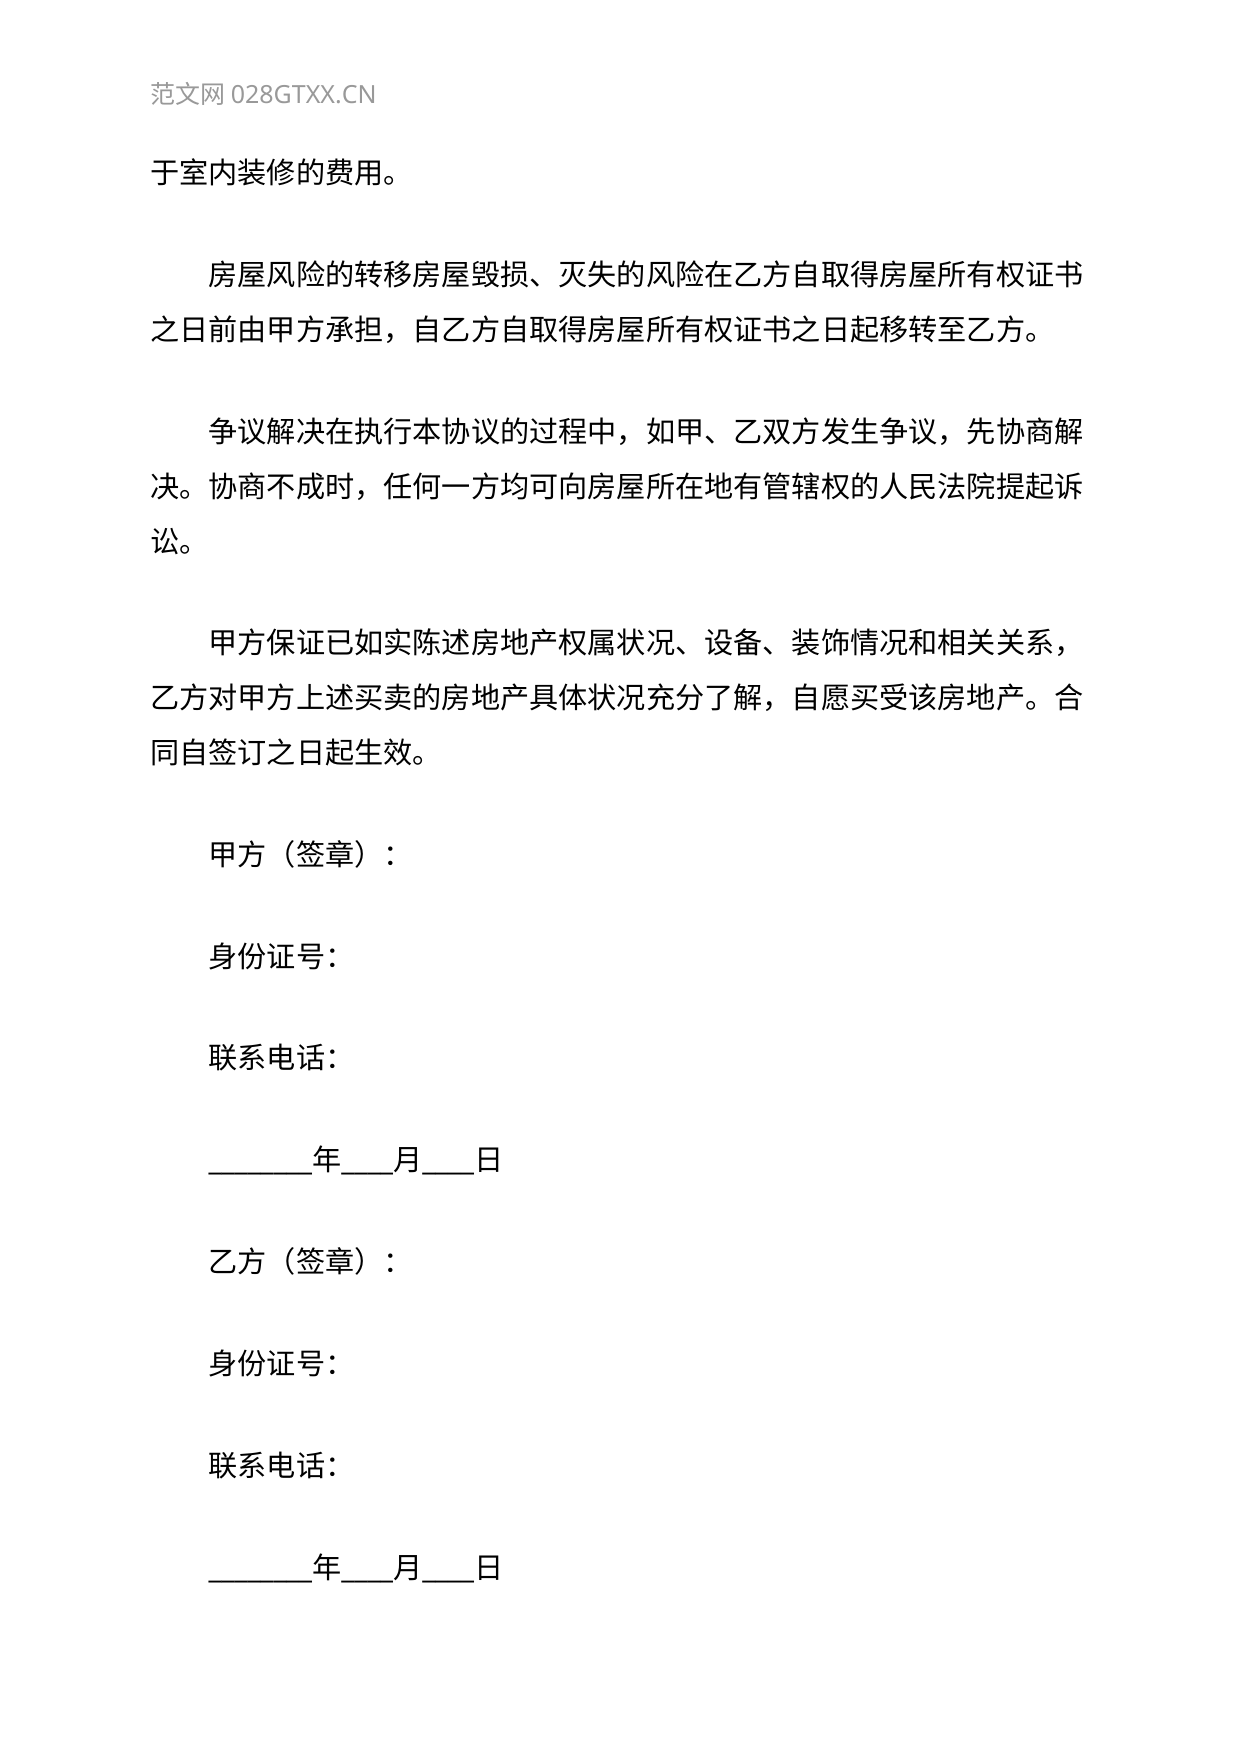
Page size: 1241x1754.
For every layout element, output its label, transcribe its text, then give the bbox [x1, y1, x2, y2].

text ________年____月____日 [150, 1544, 1090, 1587]
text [150, 150, 1090, 192]
text 联系电话： [150, 1035, 1090, 1077]
text 房屋风险的转移房屋毁损、灭失的风险在乙方自取得房屋所有权证书之日前由甲方承担，自乙方自取得房屋所有权证书之日起移转至乙方。 [150, 252, 1090, 349]
text ________年____月____日 [150, 1137, 1090, 1179]
text 争议解决在执行本协议的过程中，如甲、乙双方发生争议，先协商解决。协商不成时，任何一方均可向房屋所在地有管辖权的人民法院提起诉讼。 [150, 408, 1090, 561]
text 身份证号： [150, 1341, 1090, 1383]
text 甲方（签章）： [150, 832, 1090, 874]
text 身份证号： [150, 933, 1090, 976]
text 乙方（签章）： [150, 1239, 1090, 1281]
text 联系电话： [150, 1442, 1090, 1485]
text 甲方保证已如实陈述房地产权属状况、设备、装饰情况和相关关系，乙方对甲方上述买卖的房地产具体状况充分了解，自愿买受该房地产。合同自签订之日起生效。 [150, 620, 1090, 772]
